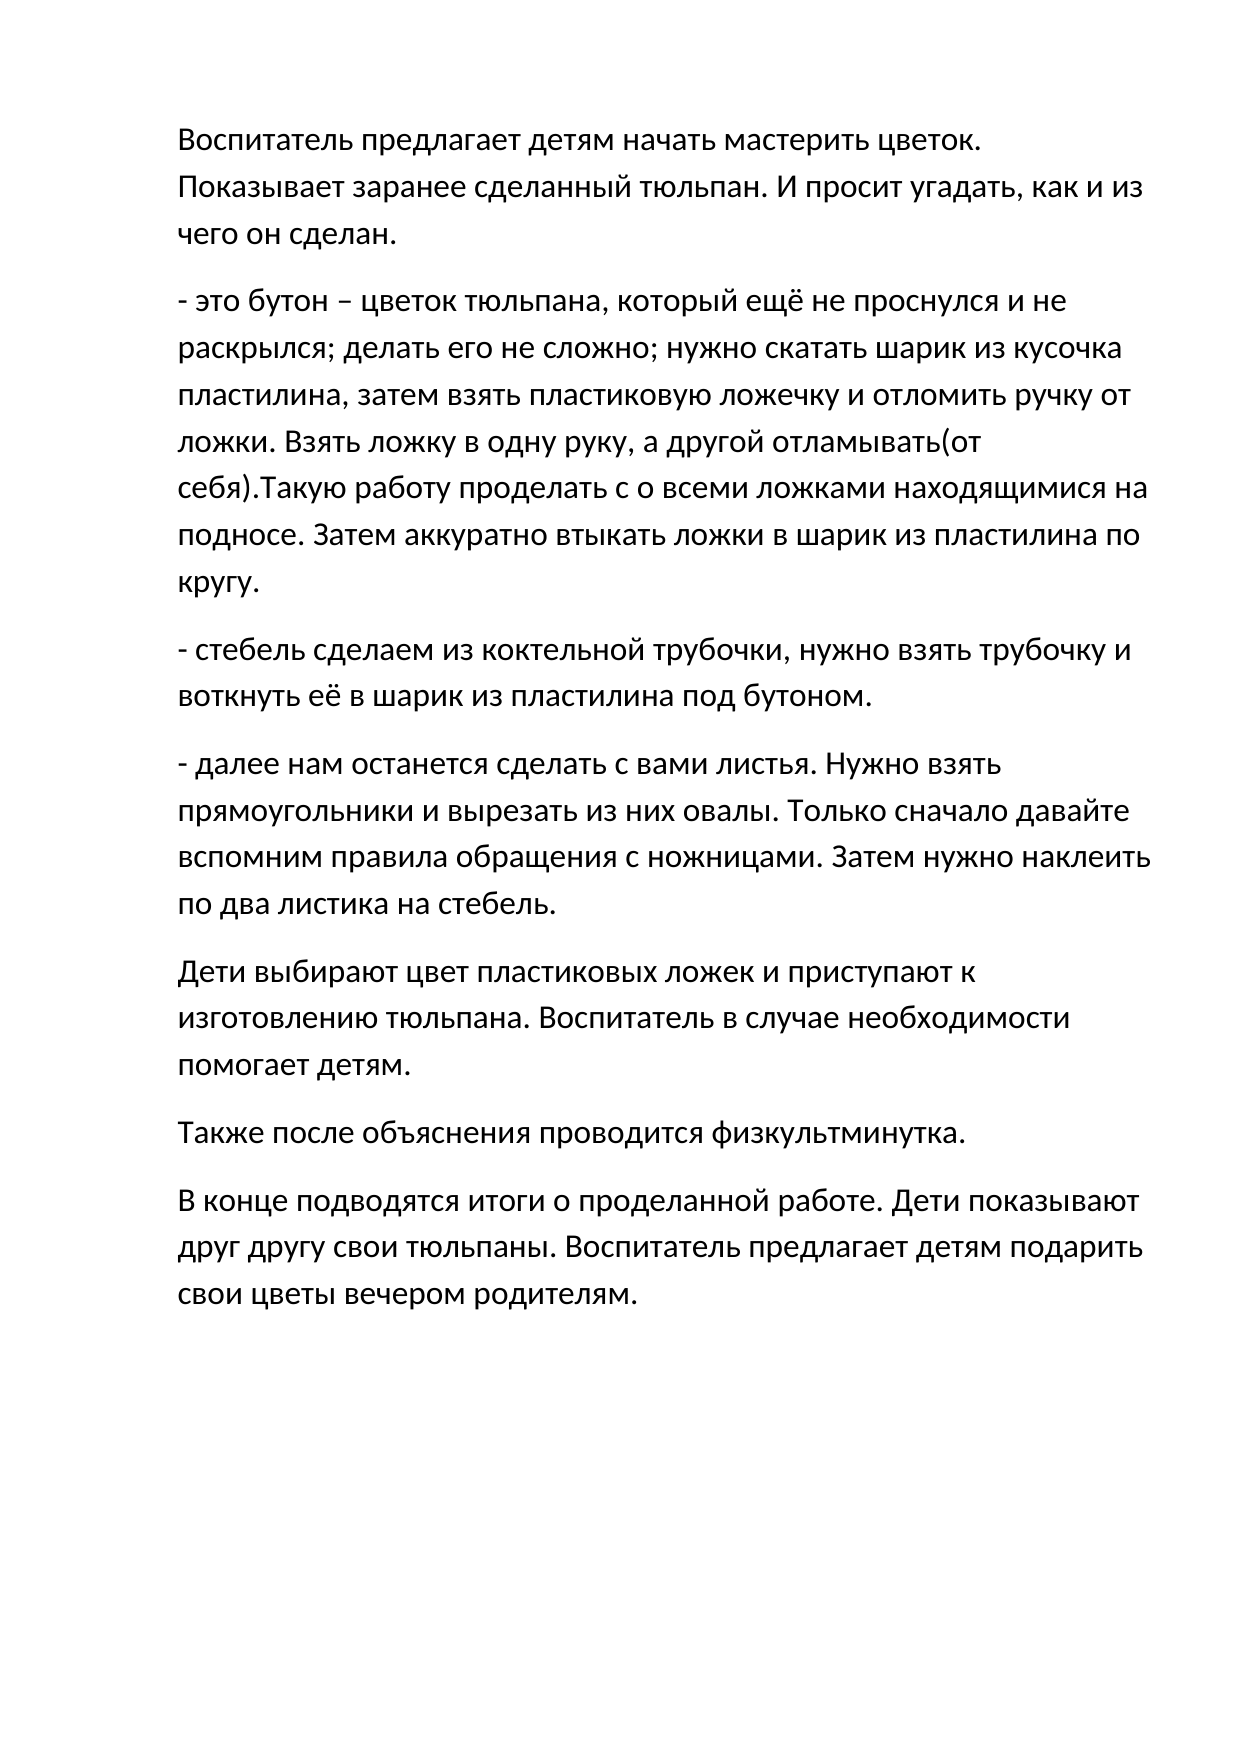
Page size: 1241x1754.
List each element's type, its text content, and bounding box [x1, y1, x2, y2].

text Воспитатель предлагает детям начать мастерить цветок. Показывает заранее сделанный тюльпан. И просит угадать, как и из чего он сделан. [177, 118, 1152, 252]
text Дети выбирают цвет пластиковых ложек и приступают к изготовлению тюльпана. Воспитатель в случае необходимости помогает детям. [177, 950, 1152, 1084]
text - далее нам останется сделать с вами листья. Нужно взять прямоугольники и вырезать из них овалы. Только сначало давайте вспомним правила обращения с ножницами. Затем нужно наклеить по два листика на стебель. [177, 742, 1152, 923]
text В конце подводятся итоги о проделанной работе. Дети показывают друг другу свои тюльпаны. Воспитатель предлагает детям подарить свои цветы вечером родителям. [177, 1178, 1152, 1313]
text Также после объяснения проводится физкультминутка. [177, 1111, 1152, 1152]
text - это бутон – цветок тюльпана, который ещё не проснулся и не раскрылся; делать его не сложно; нужно скатать шарик из кусочка пластилина, затем взять пластиковую ложечку и отломить ручку от ложки. Взять ложку в одну руку, а другой отламывать(от себя).Такую работу проделать с о всеми ложками находящимися на подносе. Затем аккуратно втыкать ложки в шарик из пластилина по кругу. [177, 279, 1152, 601]
text - стебель сделаем из коктельной трубочки, нужно взять трубочку и воткнуть её в шарик из пластилина под бутоном. [177, 627, 1152, 715]
